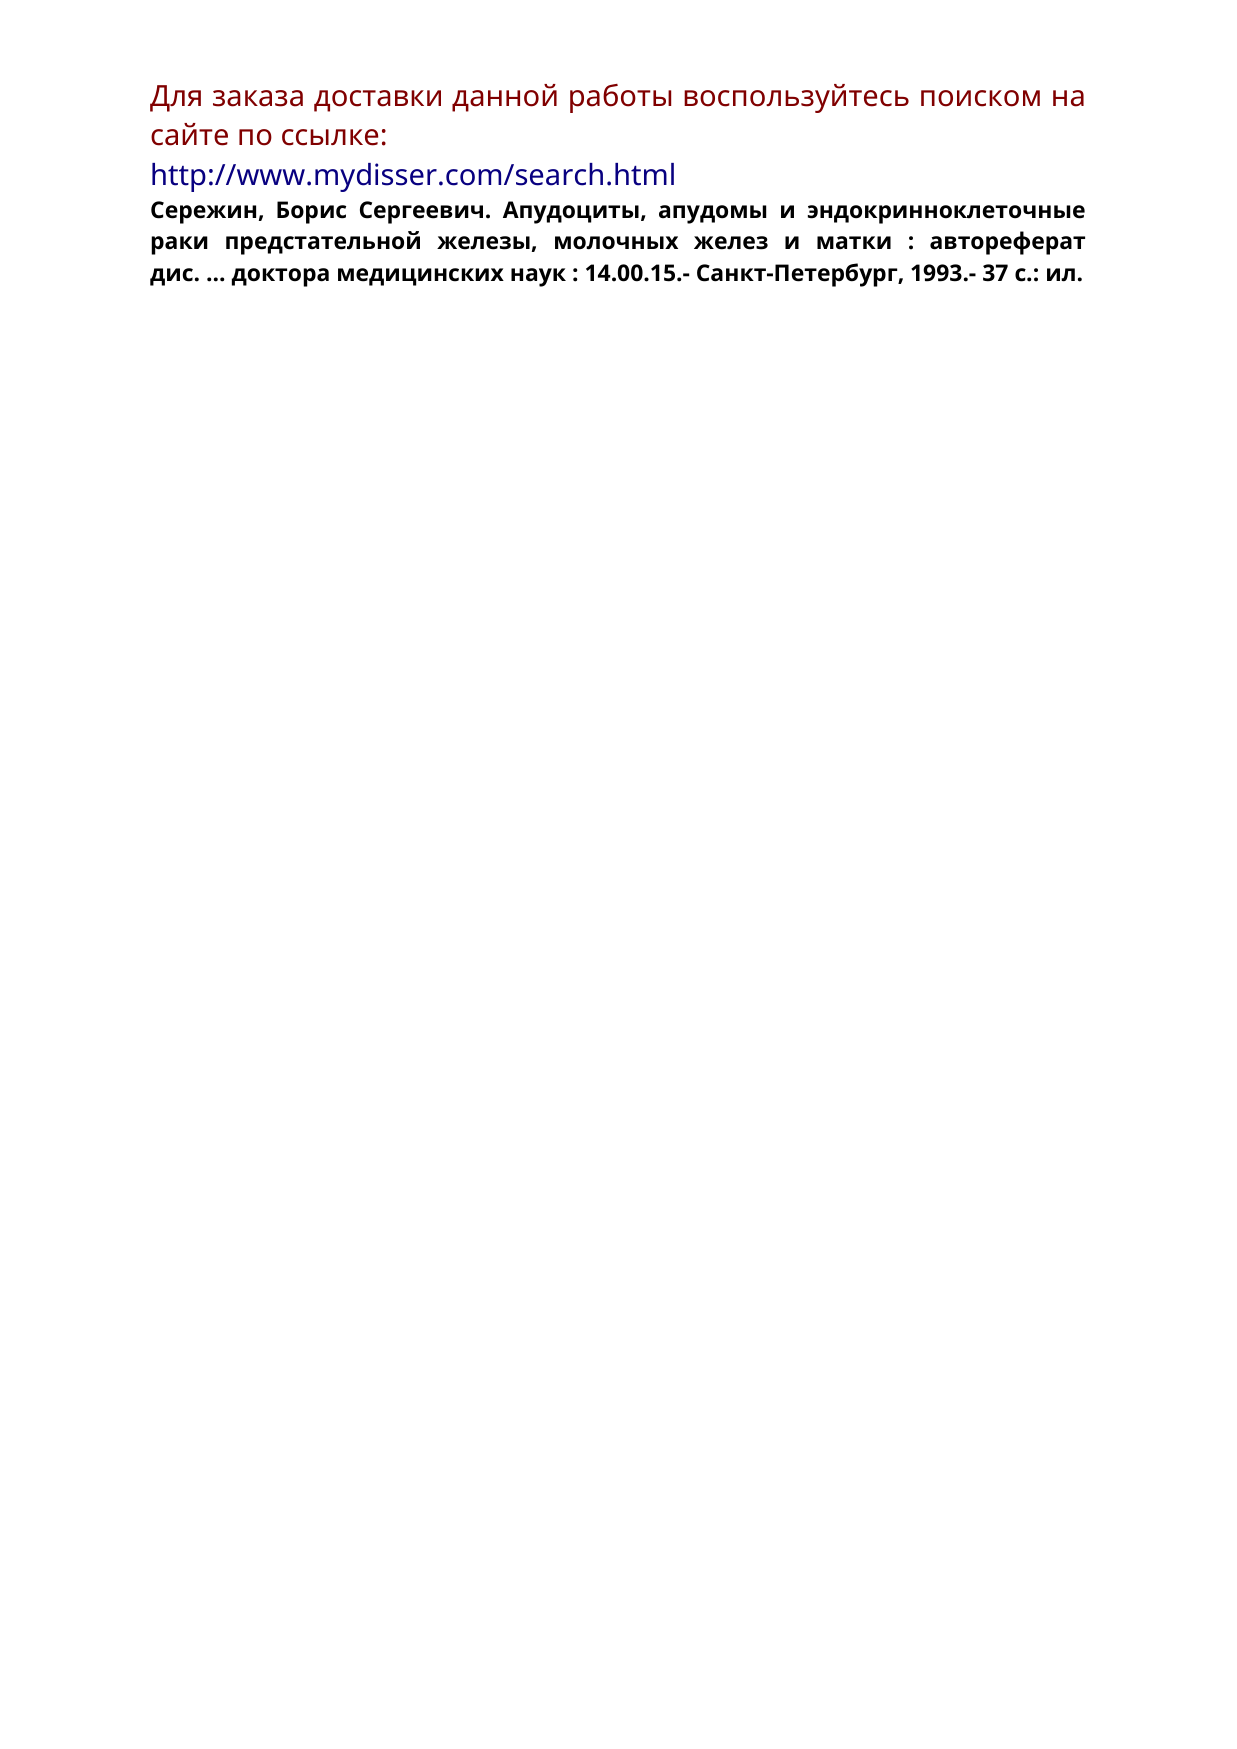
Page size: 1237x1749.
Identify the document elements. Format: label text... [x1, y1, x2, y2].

text Сережин, Борис Сергеевич. Апудоциты, апудомы и эндокринноклеточные раки предстательной железы, молочных желез и матки : автореферат дис. ... доктора медицинских наук : 14.00.15.- Санкт-Петербург, 1993.- 37 с.: ил. [150, 194, 1086, 288]
